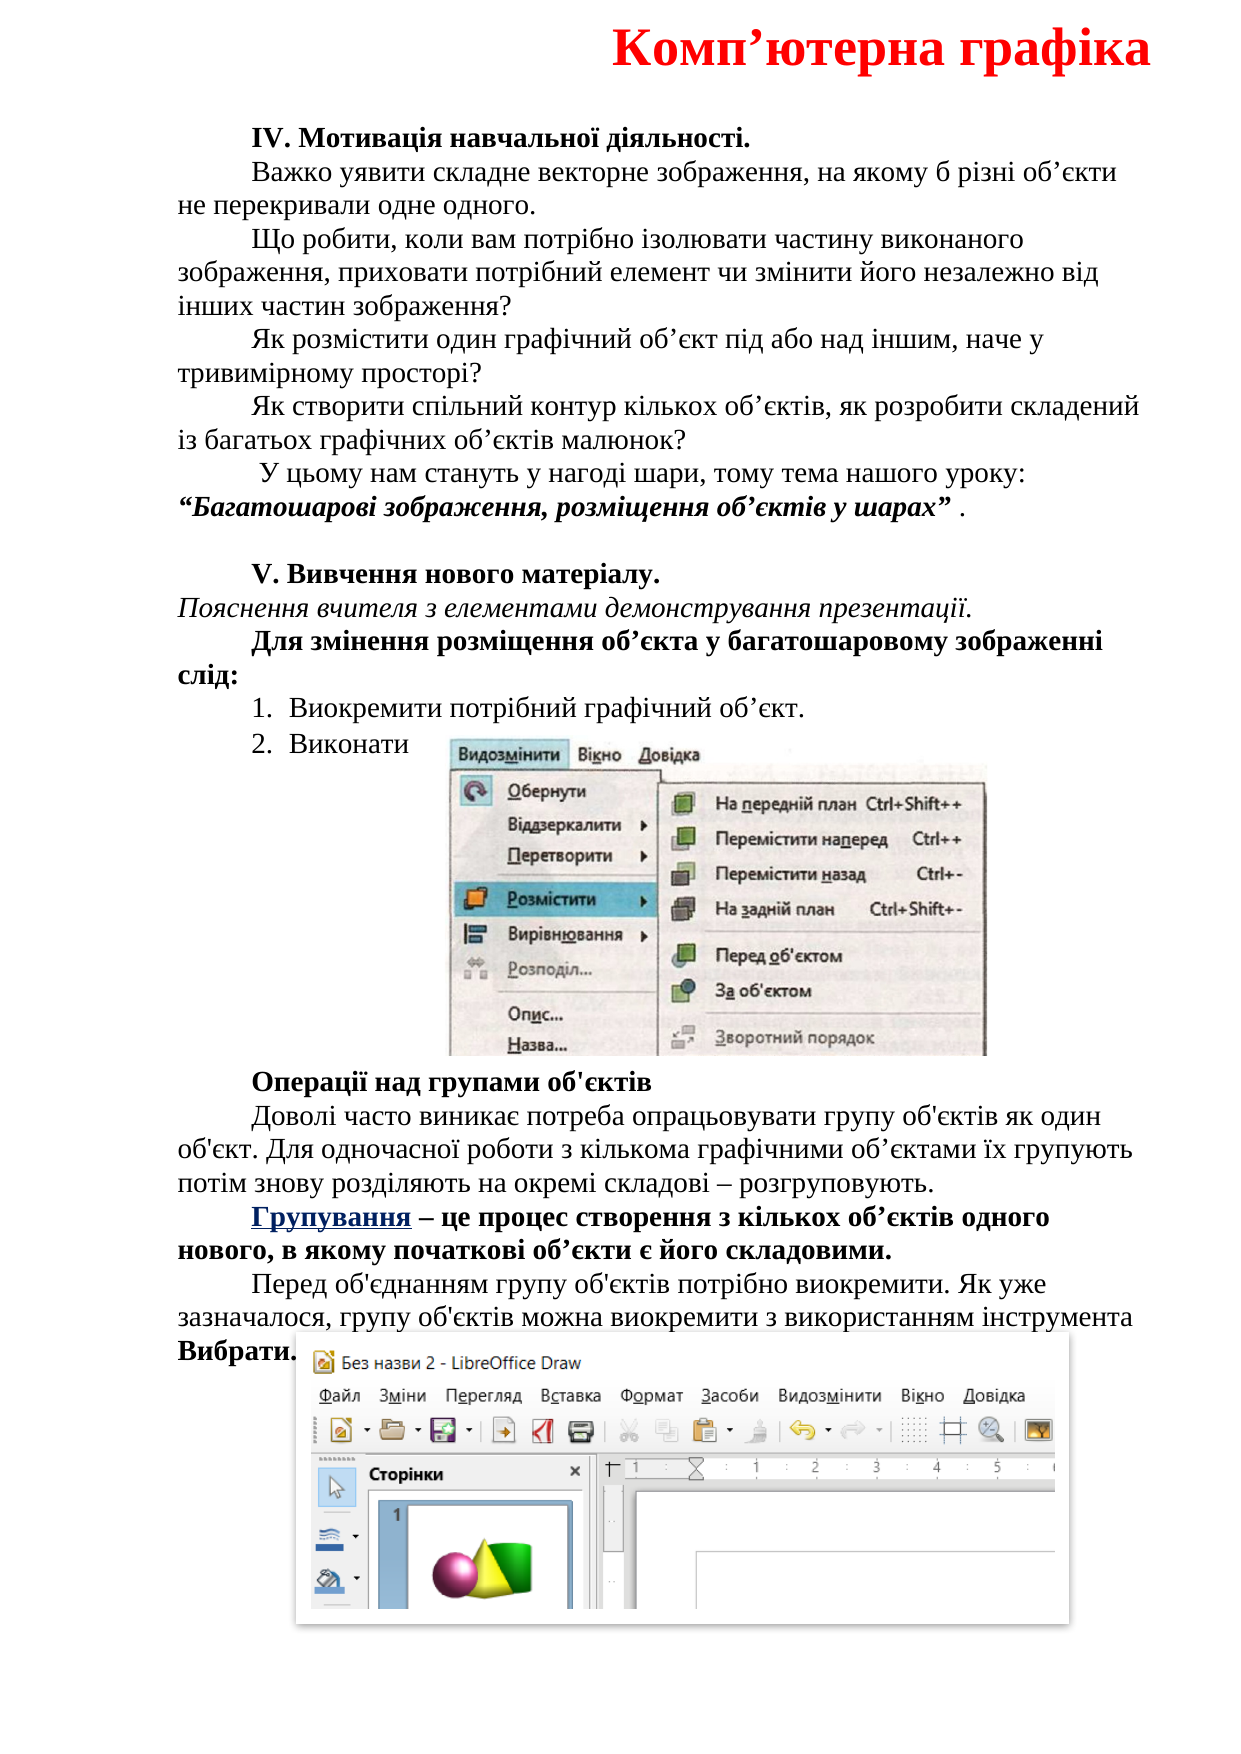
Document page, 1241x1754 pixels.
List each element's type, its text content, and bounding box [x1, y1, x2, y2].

text IV. Мотивація навчальної діяльності. [177, 120, 1152, 154]
text Що робити, коли вам потрібно ізолювати частину виконаного зображення, приховати потрібний елемент чи змінити його незалежно від інших частин зображення? [177, 221, 1152, 321]
text Для змінення розміщення об’єкта у багатошаровому зображенні слід: [177, 623, 1152, 690]
text Важко уявити складне векторне зображення, на якому б різні об’єкти не перекривали одне одного. [177, 154, 1152, 221]
list Виконати [251, 727, 1152, 760]
text Доволі часто виникає потреба опрацьовувати групу об'єктів як один об'єкт. Для одночасної роботи з кількома графічними об’єктами їх групують потім знову розділяють на окремі складові – розгруповують. [177, 1098, 1152, 1199]
picture [443, 735, 988, 1055]
text V. Вивчення нового матеріалу. [177, 556, 1152, 590]
picture [311, 1347, 1055, 1609]
text Пояснення вчителя з елементами демонстрування презентації. [177, 590, 1152, 623]
text У цьому нам стануть у нагоді шари, тому тема нашого уроку: “Багатошарові зображення, розміщення об’єктів у шарах” . [177, 456, 1152, 523]
text Групування – це процес створення з кількох об’єктів одного нового, в якому початкові об’єкти є його складовими. [177, 1199, 1152, 1266]
text Як розмістити один графічний об’єкт під або над іншим, наче у тривимірному просторі? [177, 321, 1152, 388]
text Як створити спільний контур кількох об’єктів, як розробити складений із багатьох графічних об’єктів малюнок? [177, 388, 1152, 456]
list Виокремити потрібний графічний об’єкт. [251, 690, 1152, 724]
text Перед об'єднанням групу об'єктів потрібно виокремити. Як уже зазначалося, групу об'єктів можна виокремити з використанням інструмента Вибрати. [177, 1266, 1152, 1366]
text Операції над групами об'єктів [177, 1064, 1152, 1098]
